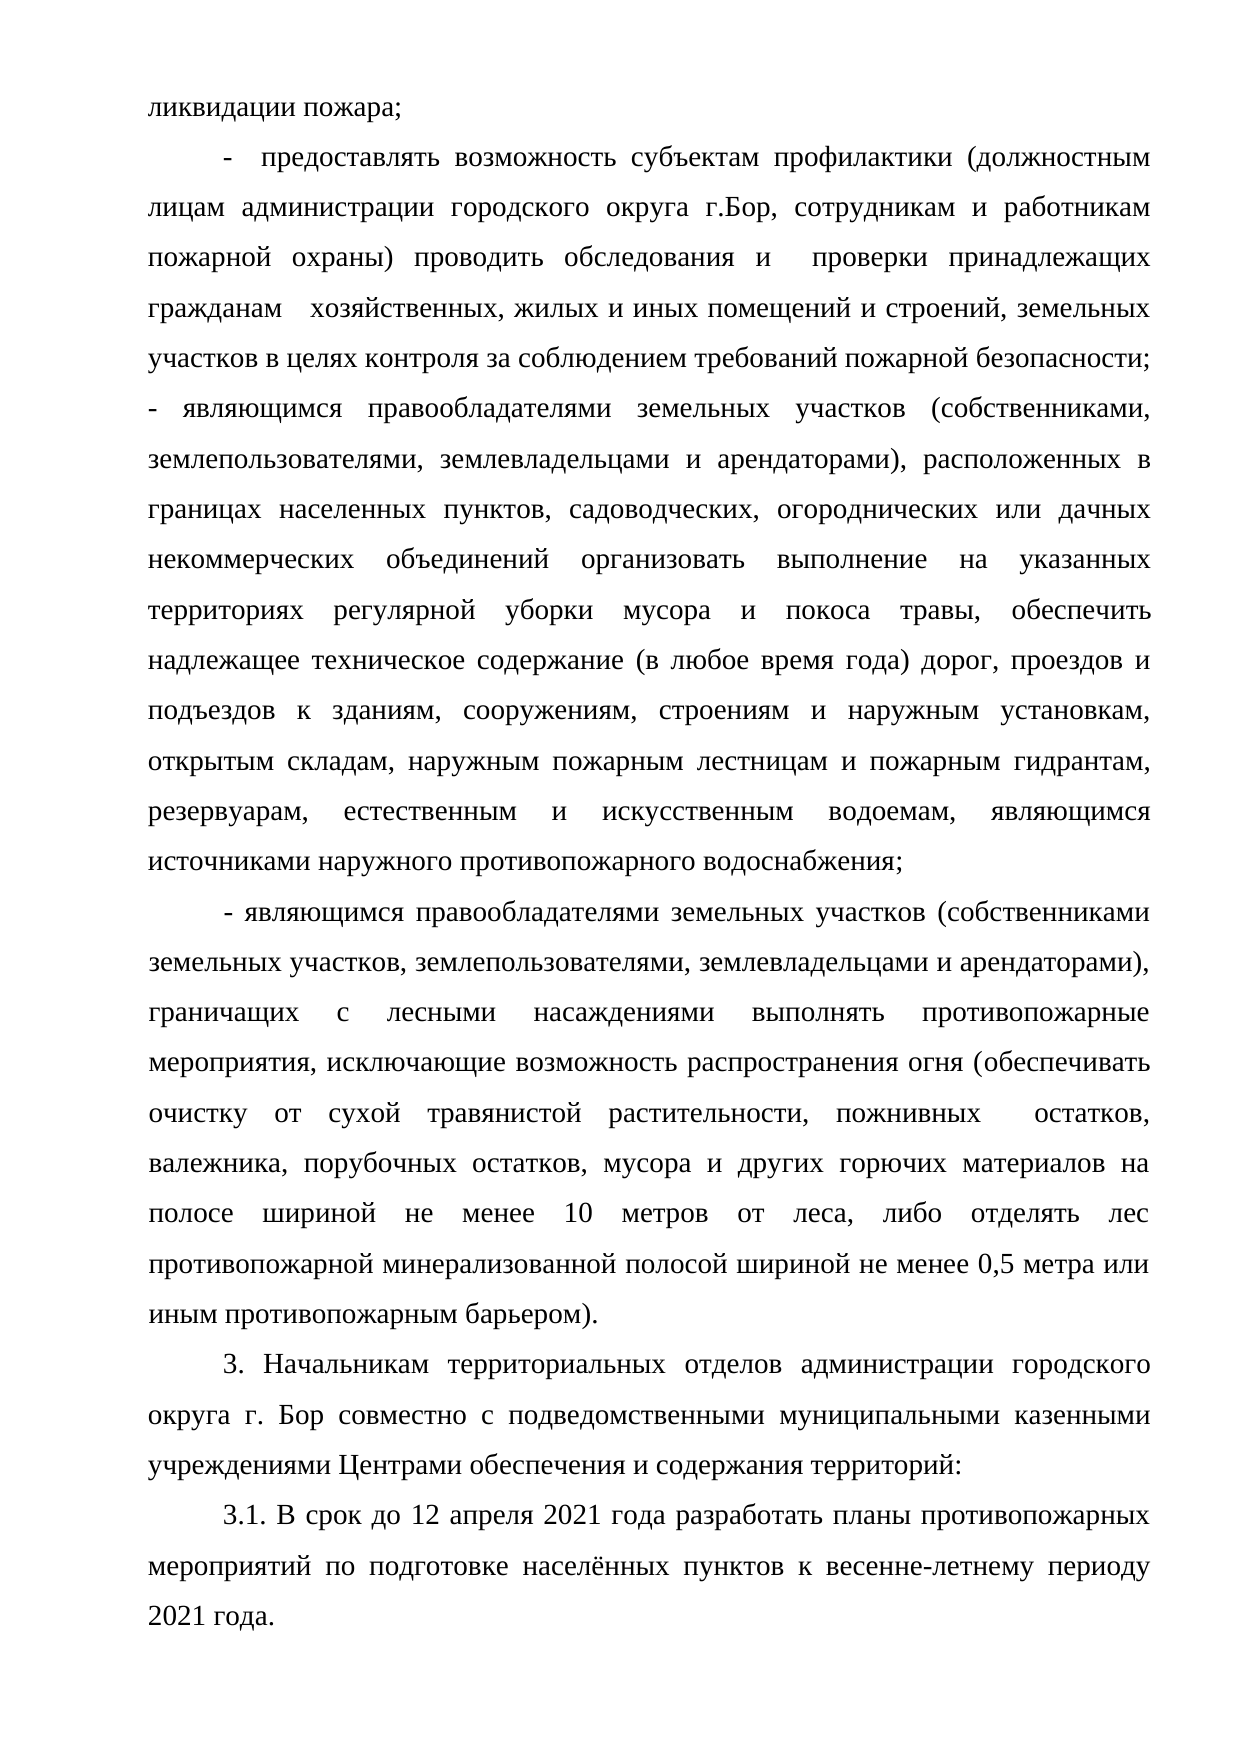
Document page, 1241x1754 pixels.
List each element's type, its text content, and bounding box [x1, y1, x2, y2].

text - предоставлять возможность субъектам профилактики (должностным лицам администрации городского округа г.Бор, сотрудникам и работникам пожарной охраны) проводить обследования и проверки принадлежащих гражданам хозяйственных, жилых и иных помещений и строений, земельных участков в целях контроля за соблюдением требований пожарной безопасности; [148, 139, 1152, 374]
text 3.1. В срок до 12 апреля 2021 года разработать планы противопожарных мероприятий по подготовке населённых пунктов к весенне-летнему периоду 2021 года. [148, 1497, 1152, 1632]
text 3. Начальникам территориальных отделов администрации городского округа г. Бор совместно с подведомственными муниципальными казенными учреждениями Центрами обеспечения и содержания территорий: [148, 1346, 1152, 1481]
text - являющимся правообладателями земельных участков (собственниками земельных участков, землепользователями, землевладельцами и арендаторами), граничащих с лесными насаждениями выполнять противопожарные мероприятия, исключающие возможность распространения огня (обеспечивать очистку от сухой травянистой растительности, пожнивных остатков, валежника, порубочных остатков, мусора и других горючих материалов на полосе шириной не менее от леса, либо отделять лес противопожарной минерализованной полосой шириной не менее или иным противопожарным барьером). [148, 894, 1151, 1330]
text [148, 89, 1152, 122]
text - являющимся правообладателями земельных участков (собственниками, землепользователями, землевладельцами и арендаторами), расположенных в границах населенных пунктов, садоводческих, огороднических или дачных некоммерческих объединений организовать выполнение на указанных территориях регулярной уборки мусора и покоса травы, обеспечить надлежащее техническое содержание (в любое время года) дорог, проездов и подъездов к зданиям, сооружениям, строениям и наружным установкам, открытым складам, наружным пожарным лестницам и пожарным гидрантам, резервуарам, естественным и искусственным водоемам, являющимся источниками наружного противопожарного водоснабжения; [148, 391, 1152, 877]
